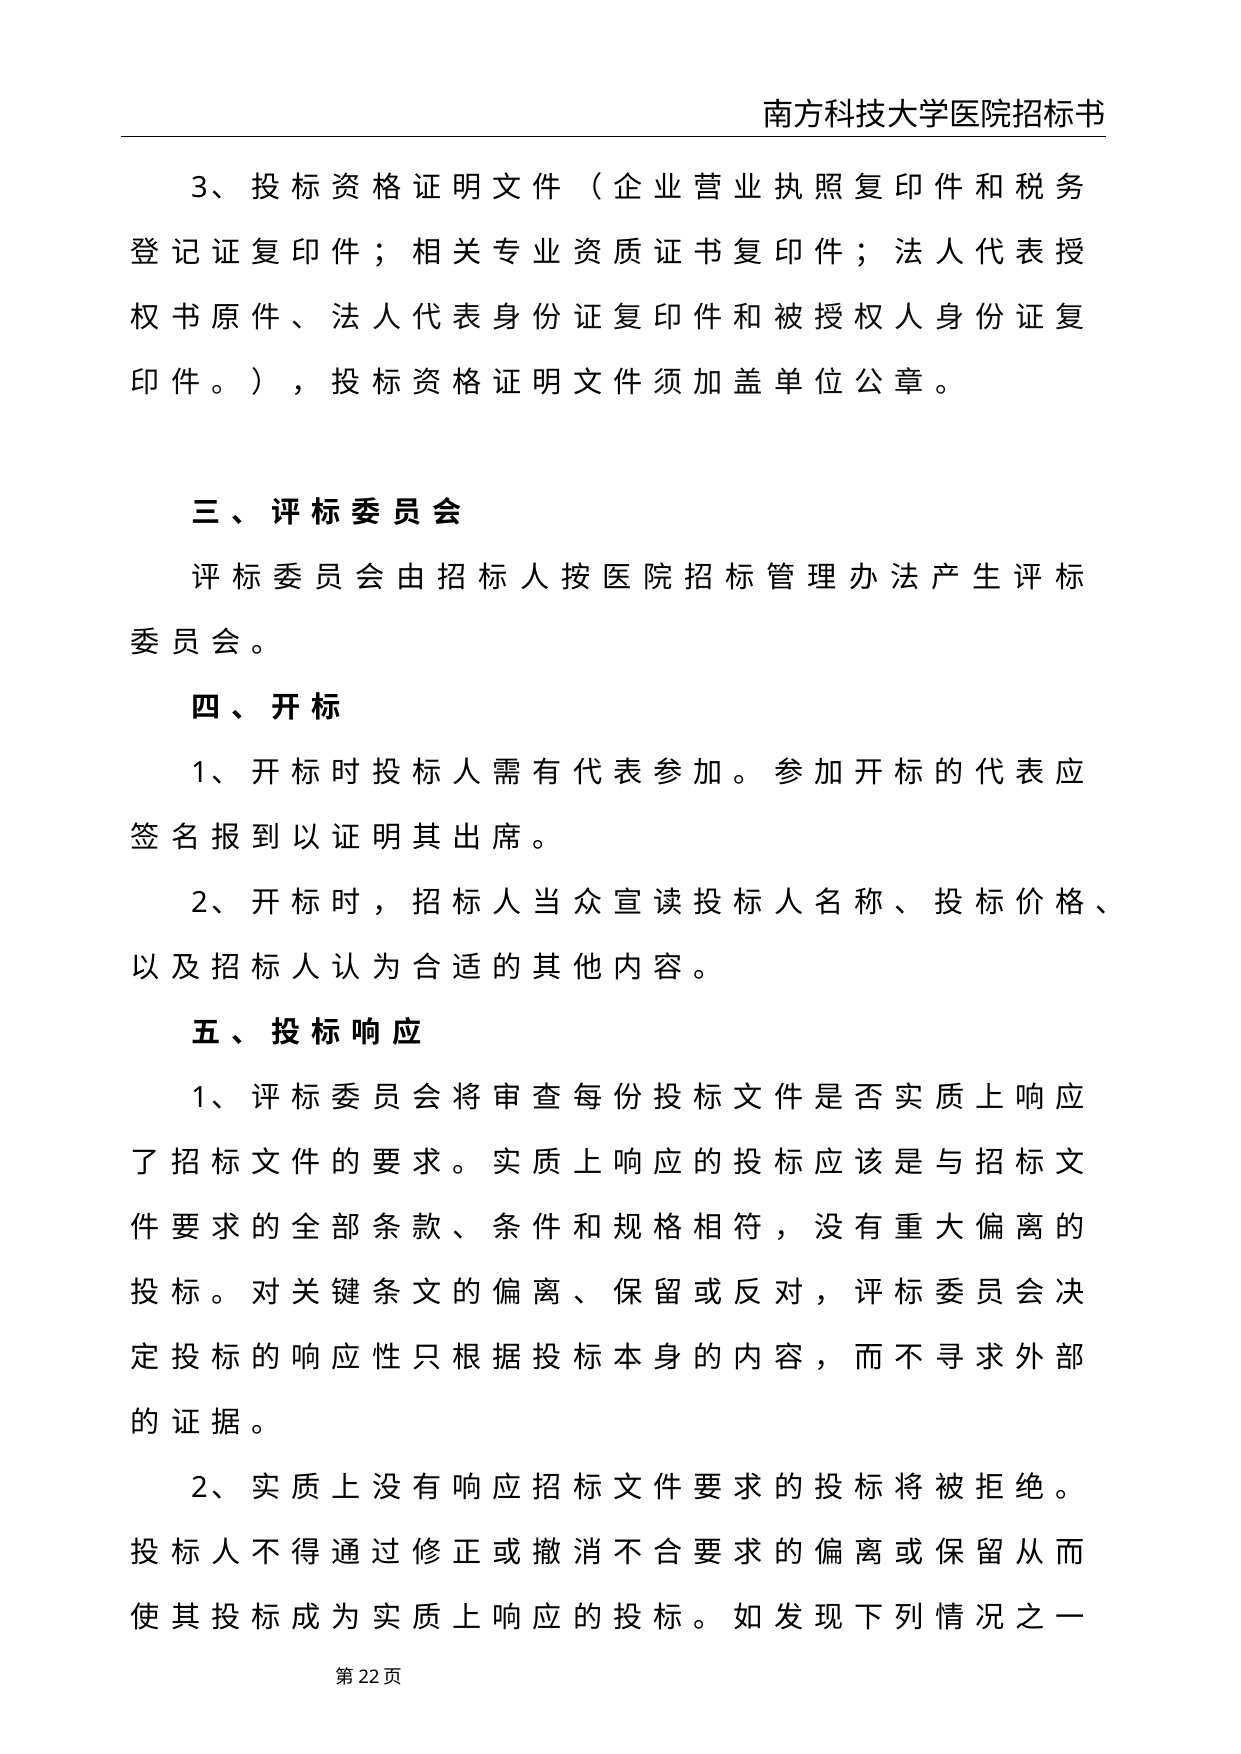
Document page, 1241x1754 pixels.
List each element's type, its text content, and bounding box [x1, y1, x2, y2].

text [131, 1452, 1096, 1647]
text 2、开标时，招标人当众宣读投标人名称、投标价格、以及招标人认为合适的其他内容。 [131, 867, 1096, 997]
text 1、评标委员会将审查每份投标文件是否实质上响应了招标文件的要求。实质上响应的投标应该是与招标文件要求的全部条款、条件和规格相符，没有重大偏离的投标。对关键条文的偏离、保留或反对，评标委员会决定投标的响应性只根据投标本身的内容，而不寻求外部的证据。 [131, 1062, 1096, 1452]
text 三、评标委员会 [130, 477, 1096, 542]
text 3、投标资格证明文件（企业营业执照复印件和税务登记证复印件；相关专业资质证书复印件；法人代表授权书原件、法人代表身份证复印件和被授权人身份证复印件。），投标资格证明文件须加盖单位公章。 [131, 152, 1096, 412]
text 四、开标 [131, 672, 1096, 737]
text 评标委员会由招标人按医院招标管理办法产生评标委员会。 [131, 542, 1096, 672]
text 1、开标时投标人需有代表参加。参加开标的代表应签名报到以证明其出席。 [131, 737, 1096, 867]
text 五、投标响应 [131, 997, 1096, 1062]
